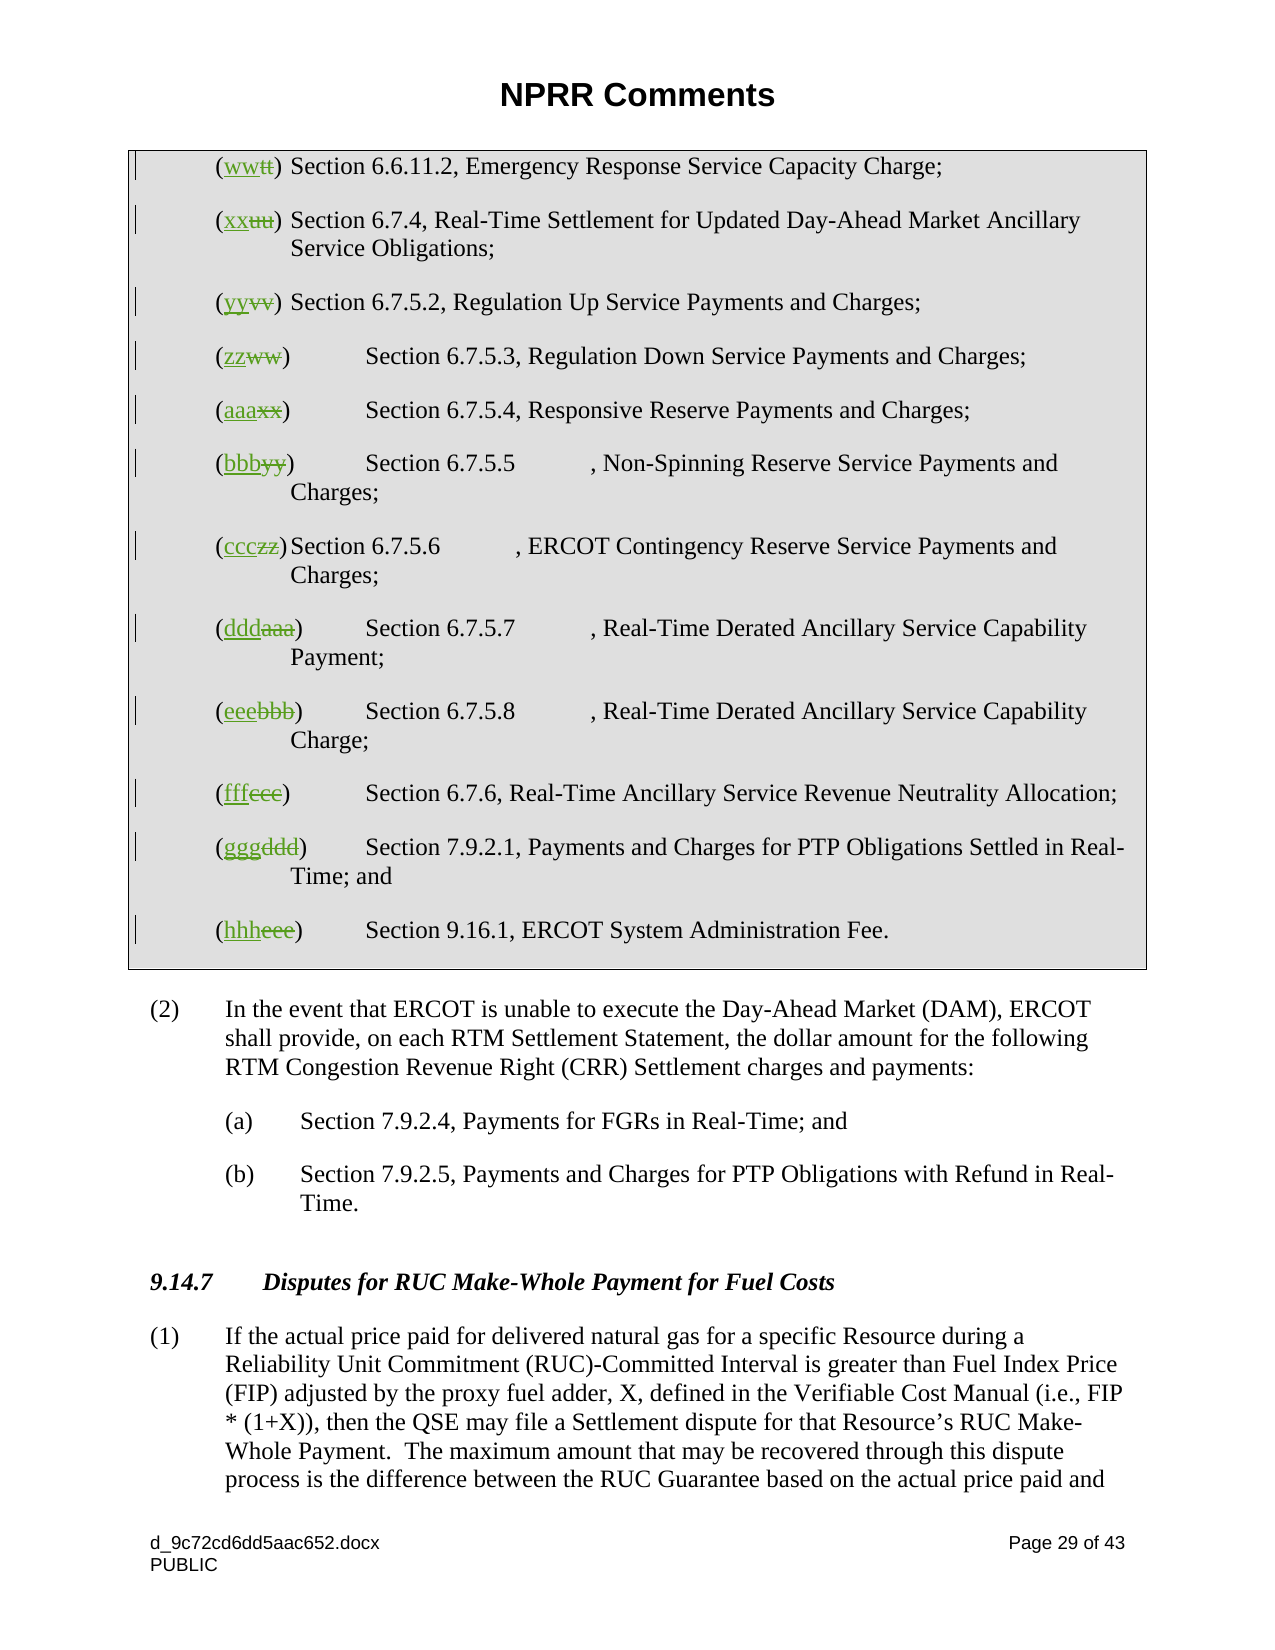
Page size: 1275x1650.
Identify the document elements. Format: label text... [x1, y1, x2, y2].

text (b) Section 7.9.2.5, Payments and Charges for PTP Obligations with Refund in Real-Time. [225, 1159, 1125, 1217]
text 9.14.7 Disputes for RUC Make-Whole Payment for Fuel Costs [150, 1267, 1125, 1296]
text (a) Section 7.9.2.4, Payments for FGRs in Real-Time; and [225, 1106, 1125, 1134]
text (2) In the event that ERCOT is unable to execute the Day-Ahead Market (DAM), ERCOT shall provide, on each RTM Settlement Statement, the dollar amount for the following RTM Congestion Revenue Right (CRR) Settlement charges and payments: [150, 994, 1125, 1081]
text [150, 1321, 1125, 1493]
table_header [129, 151, 1146, 968]
